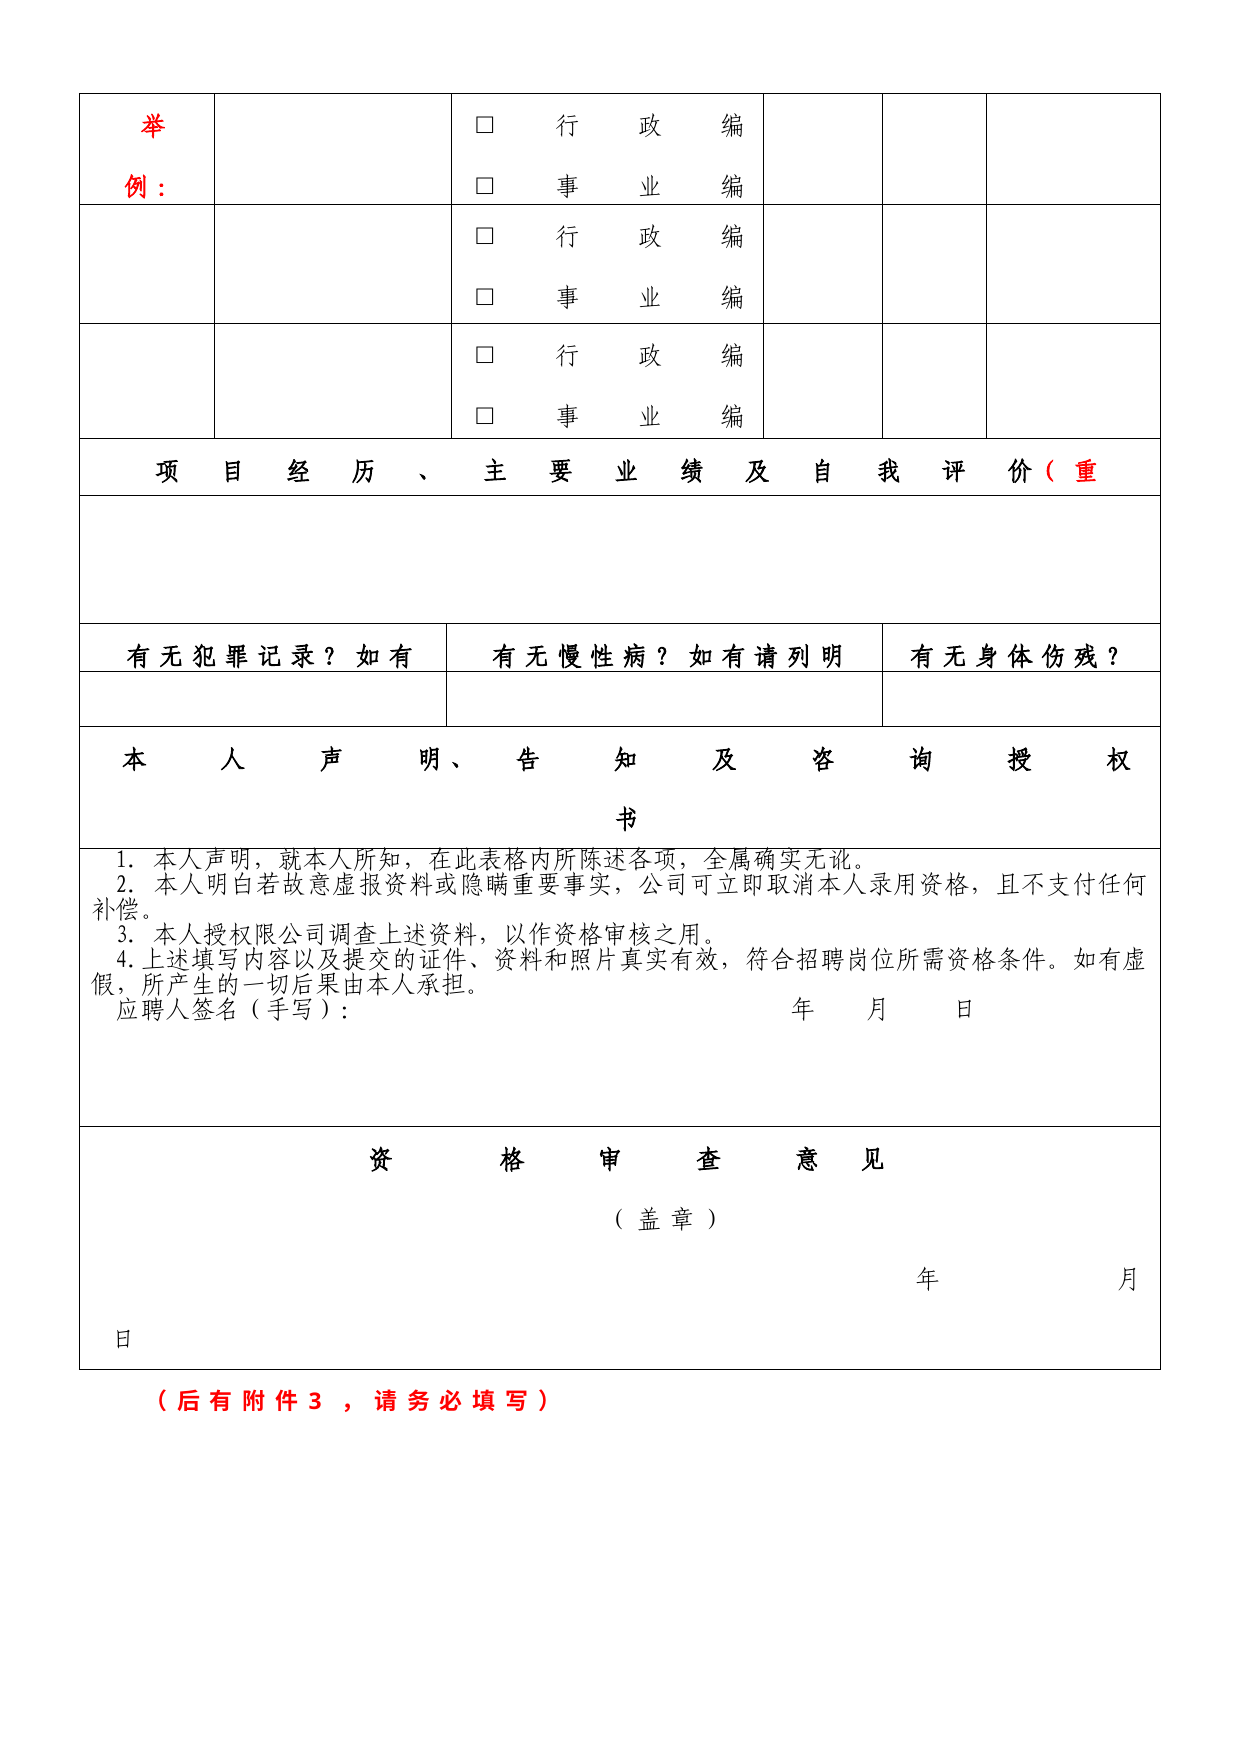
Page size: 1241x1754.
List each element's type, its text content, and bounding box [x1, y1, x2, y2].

table_cell [764, 205, 882, 323]
table_cell 举例：2010.2-2015.2 [80, 94, 214, 204]
table_cell 有无犯罪记录？如有请列明 [80, 624, 446, 671]
table_cell [80, 496, 1160, 623]
table_cell [883, 672, 1160, 726]
table_cell 项 目 经 历 、 主 要 业 绩 及 自 我 评 价( 重 要，请描述工作内容主要负责哪方面 ） [80, 439, 1160, 495]
table_cell [764, 94, 882, 204]
table_cell □行政编 □事业编 □企业聘用 □劳务派遣 [452, 324, 763, 438]
table_cell 1. 本人声明，就本人所知，在此表格内所陈述各项，全属确实无讹。 2. 本人明白若故意虚报资料或隐瞒重要事实，公司可立即取消本人录用资格，且不支付任何补偿。 3. 本人授权限公司调查上述资料，以作资格审核之用。 4.上述填写内容以及提交的证件、资料和照片真实有效，符合招聘岗位所需资格条件。如有虚假，所产生的一切后果由本人承担。 应聘人签名（手写）： 年 月 日 [80, 849, 1160, 1126]
table_cell 有无慢性病？如有请列明 [447, 624, 882, 671]
table_cell [215, 324, 451, 438]
table_cell [80, 324, 214, 438]
table_cell [215, 94, 451, 204]
table_cell [987, 94, 1160, 204]
table_cell [80, 205, 214, 323]
table_cell □行政编 □事业编 □企业聘用 □劳务派遣 [452, 94, 763, 204]
table_cell [883, 324, 986, 438]
table_cell [987, 205, 1160, 323]
table_cell [883, 94, 986, 204]
table_cell [883, 205, 986, 323]
table_cell [447, 672, 882, 726]
table_cell [215, 205, 451, 323]
table_cell □行政编 □事业编 □企业聘用 □劳务派遣 [452, 205, 763, 323]
table_cell 有无身体伤残？如有请列明 [883, 624, 1160, 671]
table_cell 资 格 审 查 意 见 （盖章） 年 月 日 [80, 1127, 1160, 1368]
table_cell 本 人 声 明、 告 知 及 咨 询 授 权 书 [80, 727, 1160, 848]
table_cell [764, 324, 882, 438]
text （后有附件3，请务必填写） [122, 1370, 1161, 1430]
table_cell [80, 672, 446, 726]
table_cell [987, 324, 1160, 438]
